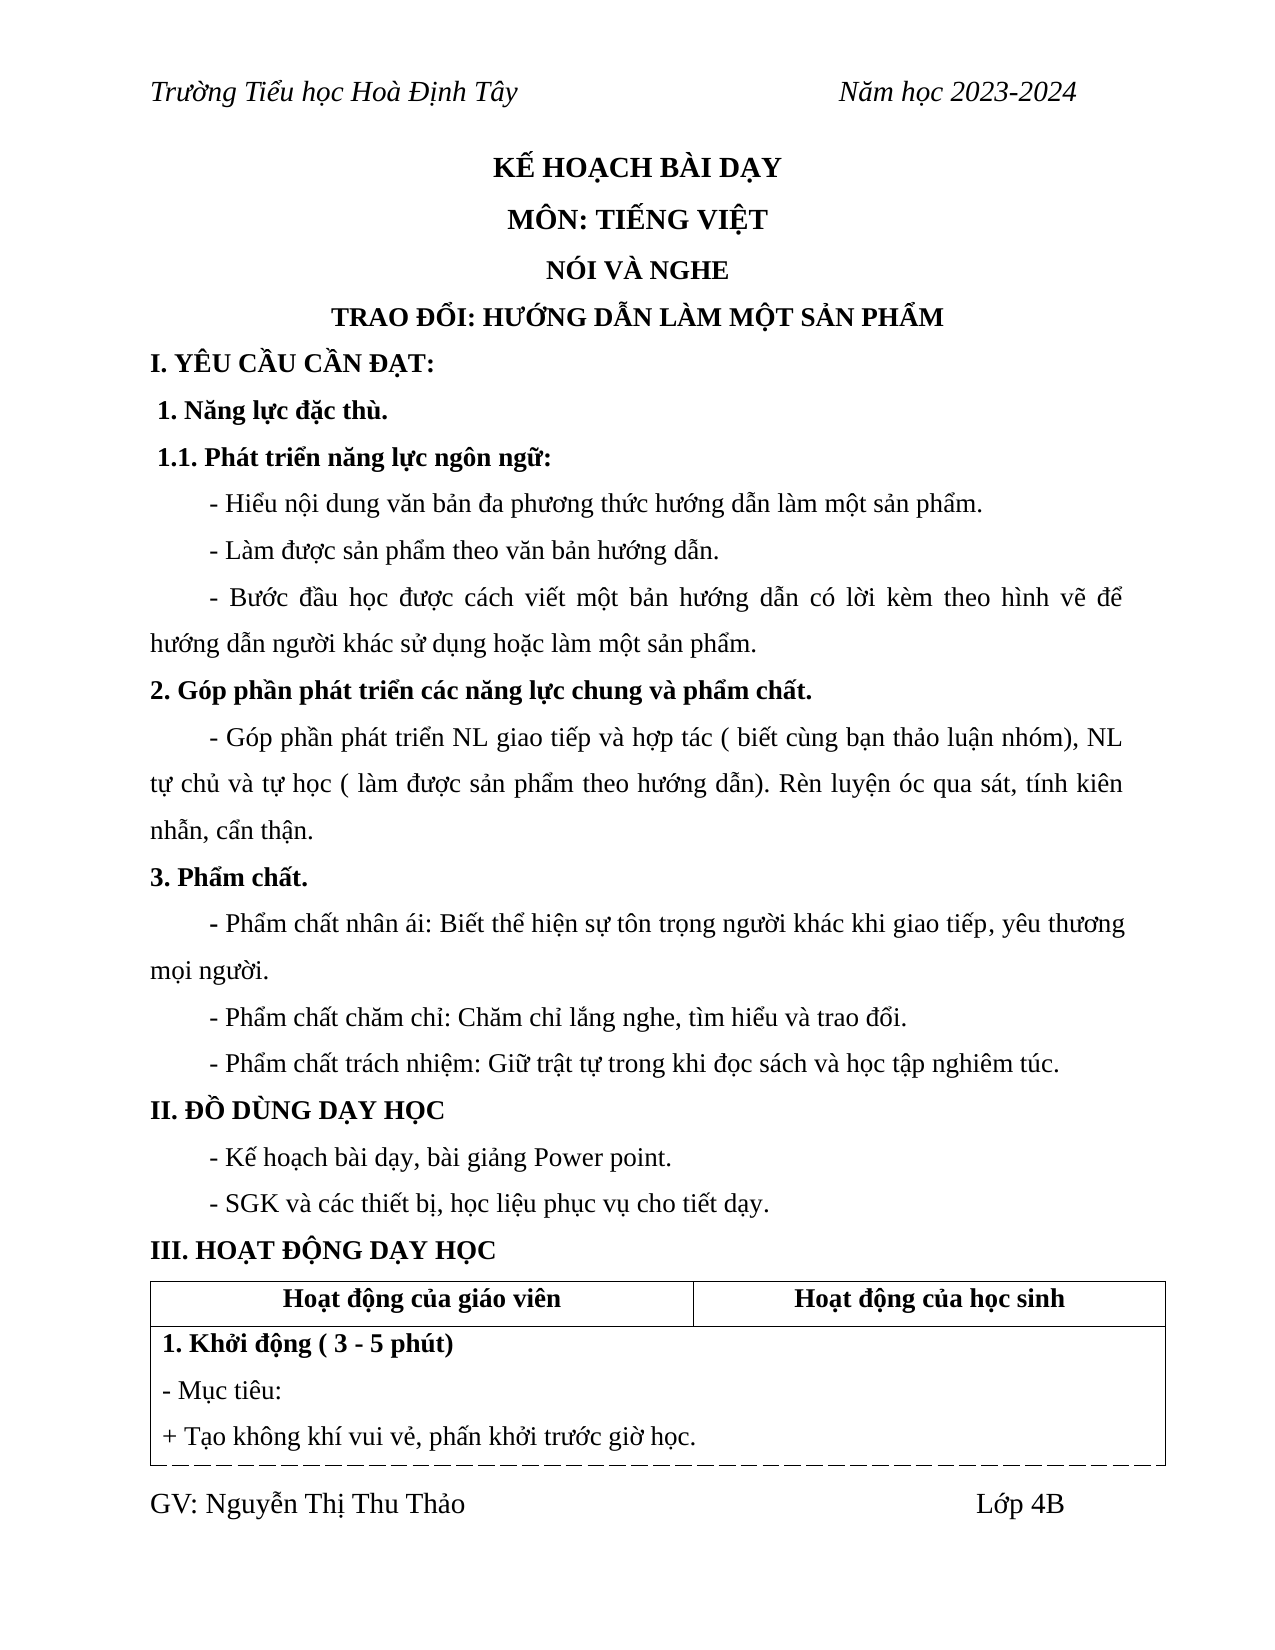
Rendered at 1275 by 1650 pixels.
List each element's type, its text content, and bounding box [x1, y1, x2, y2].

text - Bước đầu học được cách viết một bản hướng dẫn có lời kèm theo hình vẽ để hướng dẫn người khác sử dụng hoặc làm một sản phẩm. [150, 581, 1125, 658]
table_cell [151, 1327, 1165, 1465]
text 2. Góp phần phát triển các năng lực chung và phẩm chất. [150, 674, 1125, 705]
table_header Hoạt động của học sinh [694, 1282, 1165, 1326]
text MÔN: TIẾNG VIỆT [150, 202, 1125, 235]
text - Phẩm chất chăm chỉ: Chăm chỉ lắng nghe, tìm hiểu và trao đổi. [150, 1001, 1125, 1032]
text - Góp phần phát triển NL giao tiếp và hợp tác ( biết cùng bạn thảo luận nhóm), NL tự chủ và tự học ( làm được sản phẩm theo hướng dẫn). Rèn luyện óc qua sát, tính kiên nhẫn, cẩn thận. [150, 721, 1125, 845]
text - SGK và các thiết bị, học liệu phục vụ cho tiết dạy. [150, 1187, 1125, 1218]
text 3. Phẩm chất. [150, 861, 1125, 892]
text - Phẩm chất nhân ái: Biết thể hiện sự tôn trọng người khác khi giao tiếp, yêu thương mọi người. [150, 907, 1125, 985]
text I. YÊU CẦU CẦN ĐẠT: [150, 347, 1125, 378]
text KẾ HOẠCH BÀI DẠY [150, 150, 1125, 183]
text NÓI VÀ NGHE [150, 254, 1125, 285]
text III. HOẠT ĐỘNG DẠY HỌC [150, 1234, 1125, 1265]
text - Phẩm chất trách nhiệm: Giữ trật tự trong khi đọc sách và học tập nghiêm túc. [150, 1047, 1125, 1078]
table_header Hoạt động của giáo viên [151, 1282, 693, 1326]
text - Hiểu nội dung văn bản đa phương thức hướng dẫn làm một sản phẩm. [150, 487, 1125, 518]
text - Làm được sản phẩm theo văn bản hướng dẫn. [150, 534, 1125, 565]
text 1.1. Phát triển năng lực ngôn ngữ: [150, 441, 1125, 472]
text 1. Năng lực đặc thù. [150, 394, 1125, 425]
text II. ĐỒ DÙNG DẠY HỌC [150, 1094, 1125, 1125]
text TRAO ĐỔI: HƯỚNG DẪN LÀM MỘT SẢN PHẨM [150, 301, 1125, 332]
text - Kế hoạch bài dạy, bài giảng Power point. [150, 1141, 1125, 1172]
